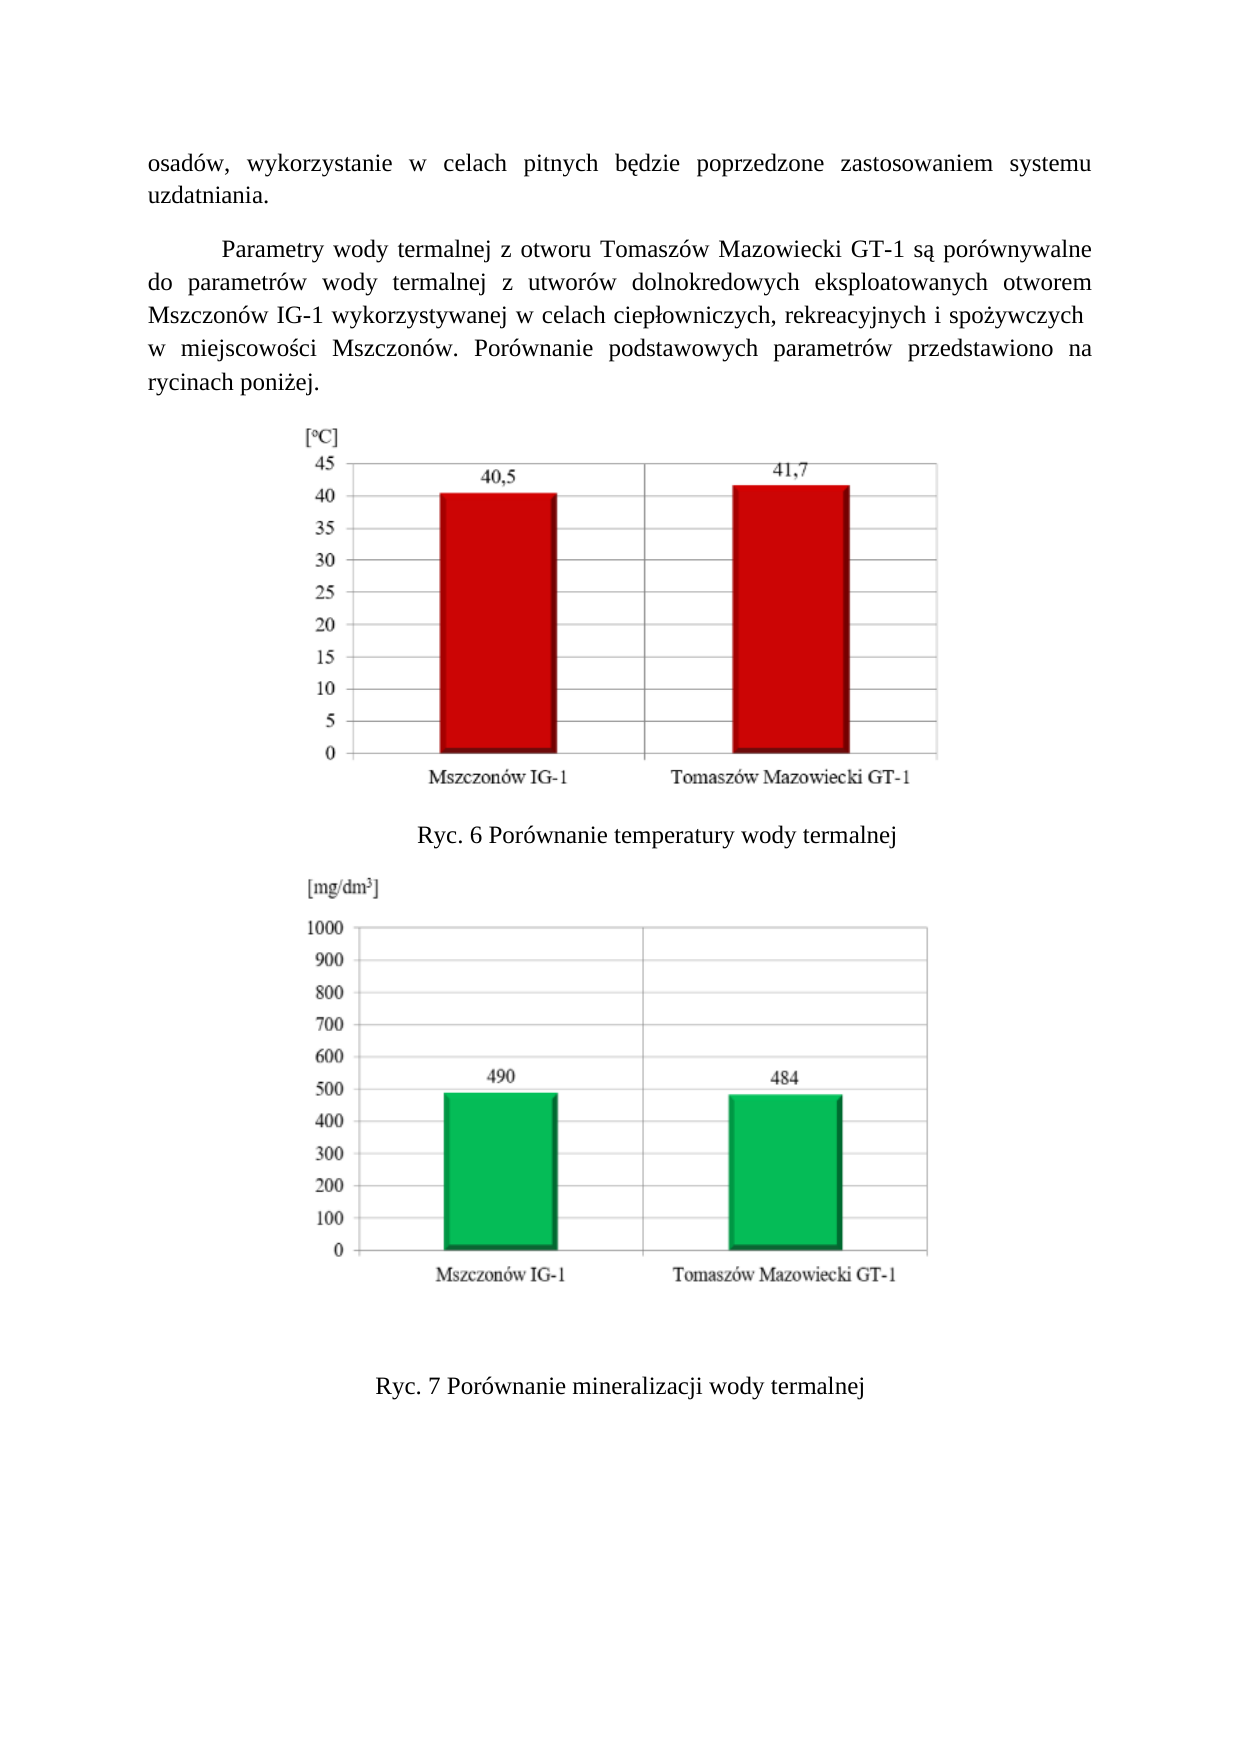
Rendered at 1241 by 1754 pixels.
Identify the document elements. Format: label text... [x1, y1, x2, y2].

text Ryc. 7 Porównanie mineralizacji wody termalnej [148, 1371, 1093, 1400]
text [148, 148, 1093, 209]
text Ryc. 6 Porównanie temperatury wody termalnej [148, 820, 1093, 849]
text Parametry wody termalnej z otworu Tomaszów Mazowiecki GT-1 są porównywalne do parametrów wody termalnej z utworów dolnokredowych eksploatowanych otworem Mszczonów IG-1 wykorzystywanej w celach ciepłowniczych, rekreacyjnych i spożywczych w miejscowości Mszczonów. Porównanie podstawowych parametrów przedstawiono na rycinach poniżej. [148, 234, 1093, 395]
